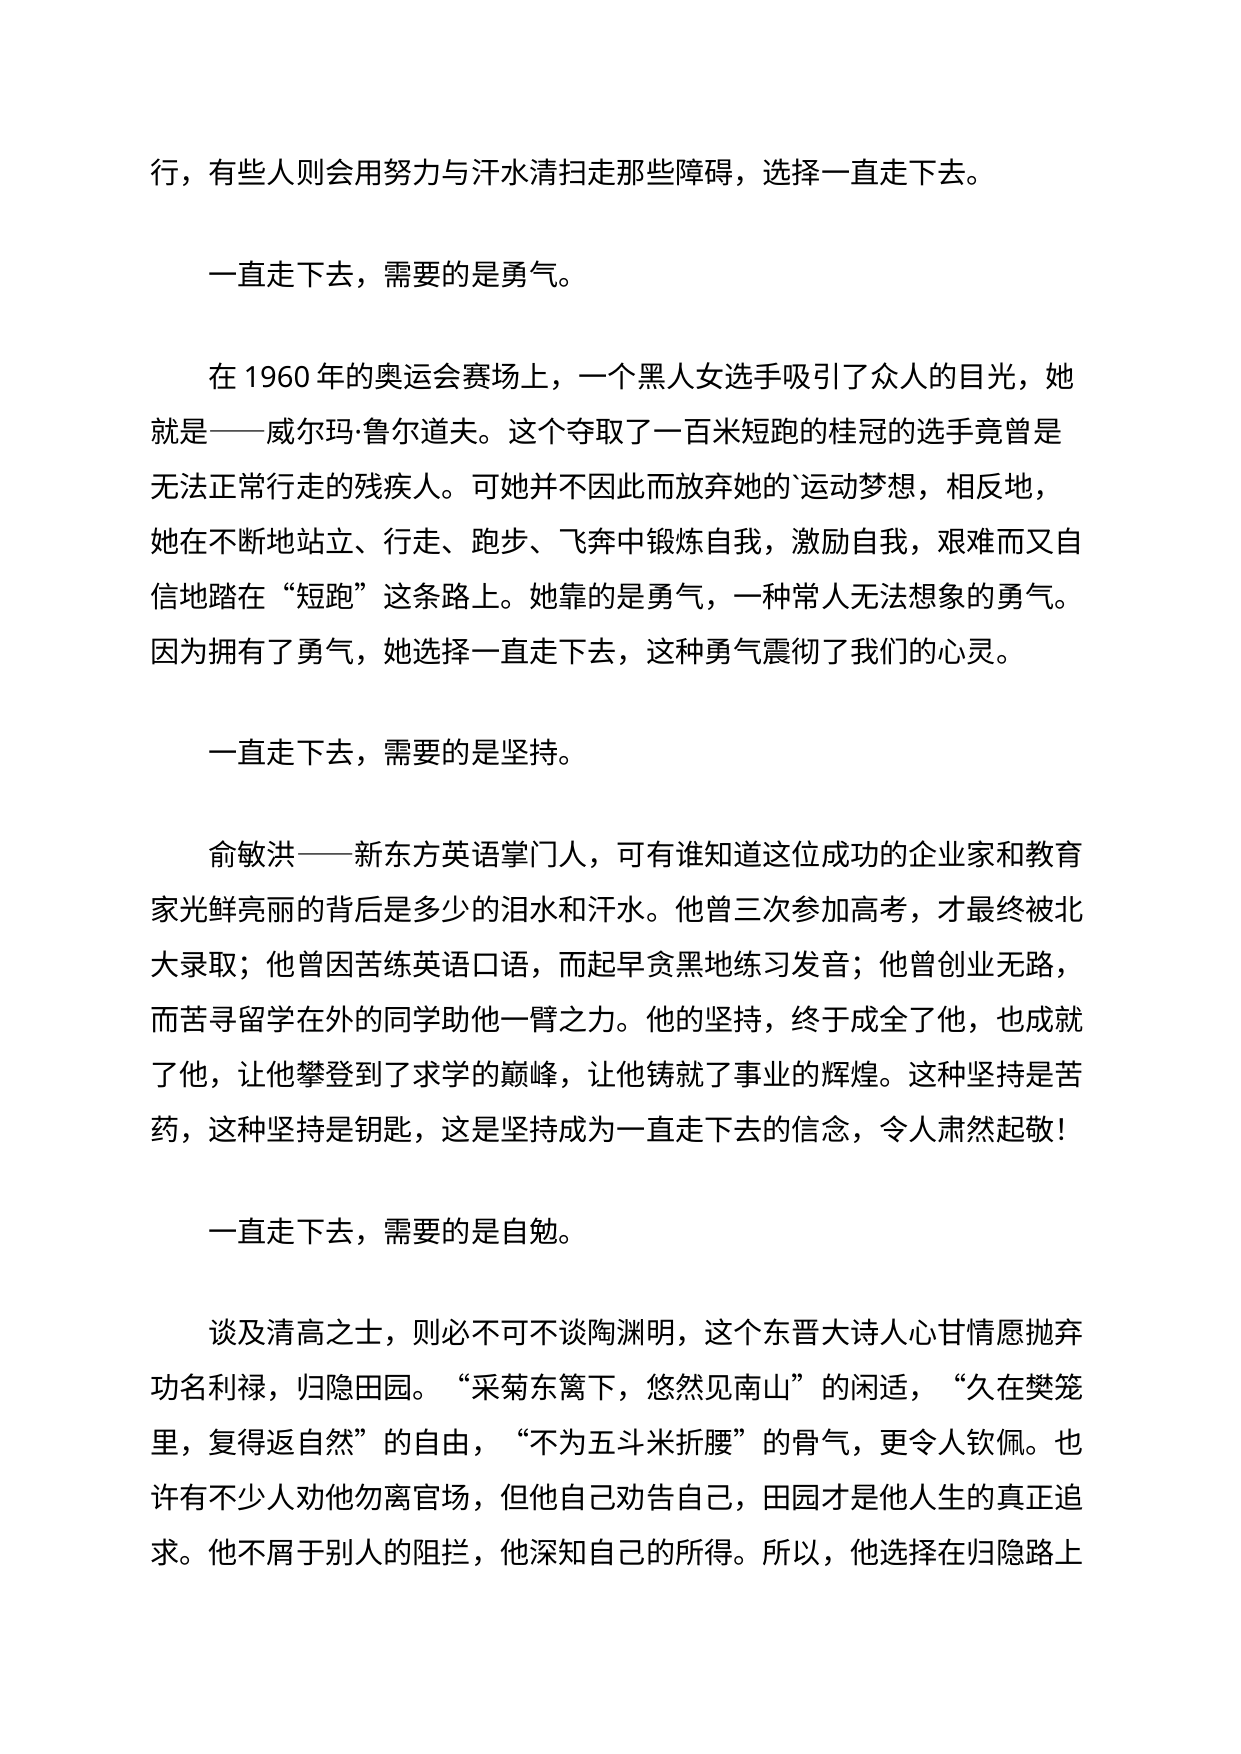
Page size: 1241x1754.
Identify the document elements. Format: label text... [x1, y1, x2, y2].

text 一直走下去，需要的是自勉。 [150, 1208, 1090, 1250]
text 一直走下去，需要的是勇气。 [150, 252, 1090, 294]
text 俞敏洪——新东方英语掌门人，可有谁知道这位成功的企业家和教育家光鲜亮丽的背后是多少的泪水和汗水。他曾三次参加高考，才最终被北大录取；他曾因苦练英语口语，而起早贪黑地练习发音；他曾创业无路，而苦寻留学在外的同学助他一臂之力。他的坚持，终于成全了他，也成就了他，让他攀登到了求学的巅峰，让他铸就了事业的辉煌。这种坚持是苦药，这种坚持是钥匙，这是坚持成为一直走下去的信念，令人肃然起敬！ [150, 832, 1090, 1149]
text 一直走下去，需要的是坚持。 [150, 730, 1090, 772]
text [150, 150, 1090, 192]
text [150, 1310, 1090, 1572]
text 在1960年的奥运会赛场上，一个黑人女选手吸引了众人的目光，她就是——威尔玛·鲁尔道夫。这个夺取了一百米短跑的桂冠的选手竟曾是无法正常行走的残疾人。可她并不因此而放弃她的`运动梦想，相反地，她在不断地站立、行走、跑步、飞奔中锻炼自我，激励自我，艰难而又自信地踏在“短跑”这条路上。她靠的是勇气，一种常人无法想象的勇气。因为拥有了勇气，她选择一直走下去，这种勇气震彻了我们的心灵。 [150, 353, 1090, 671]
